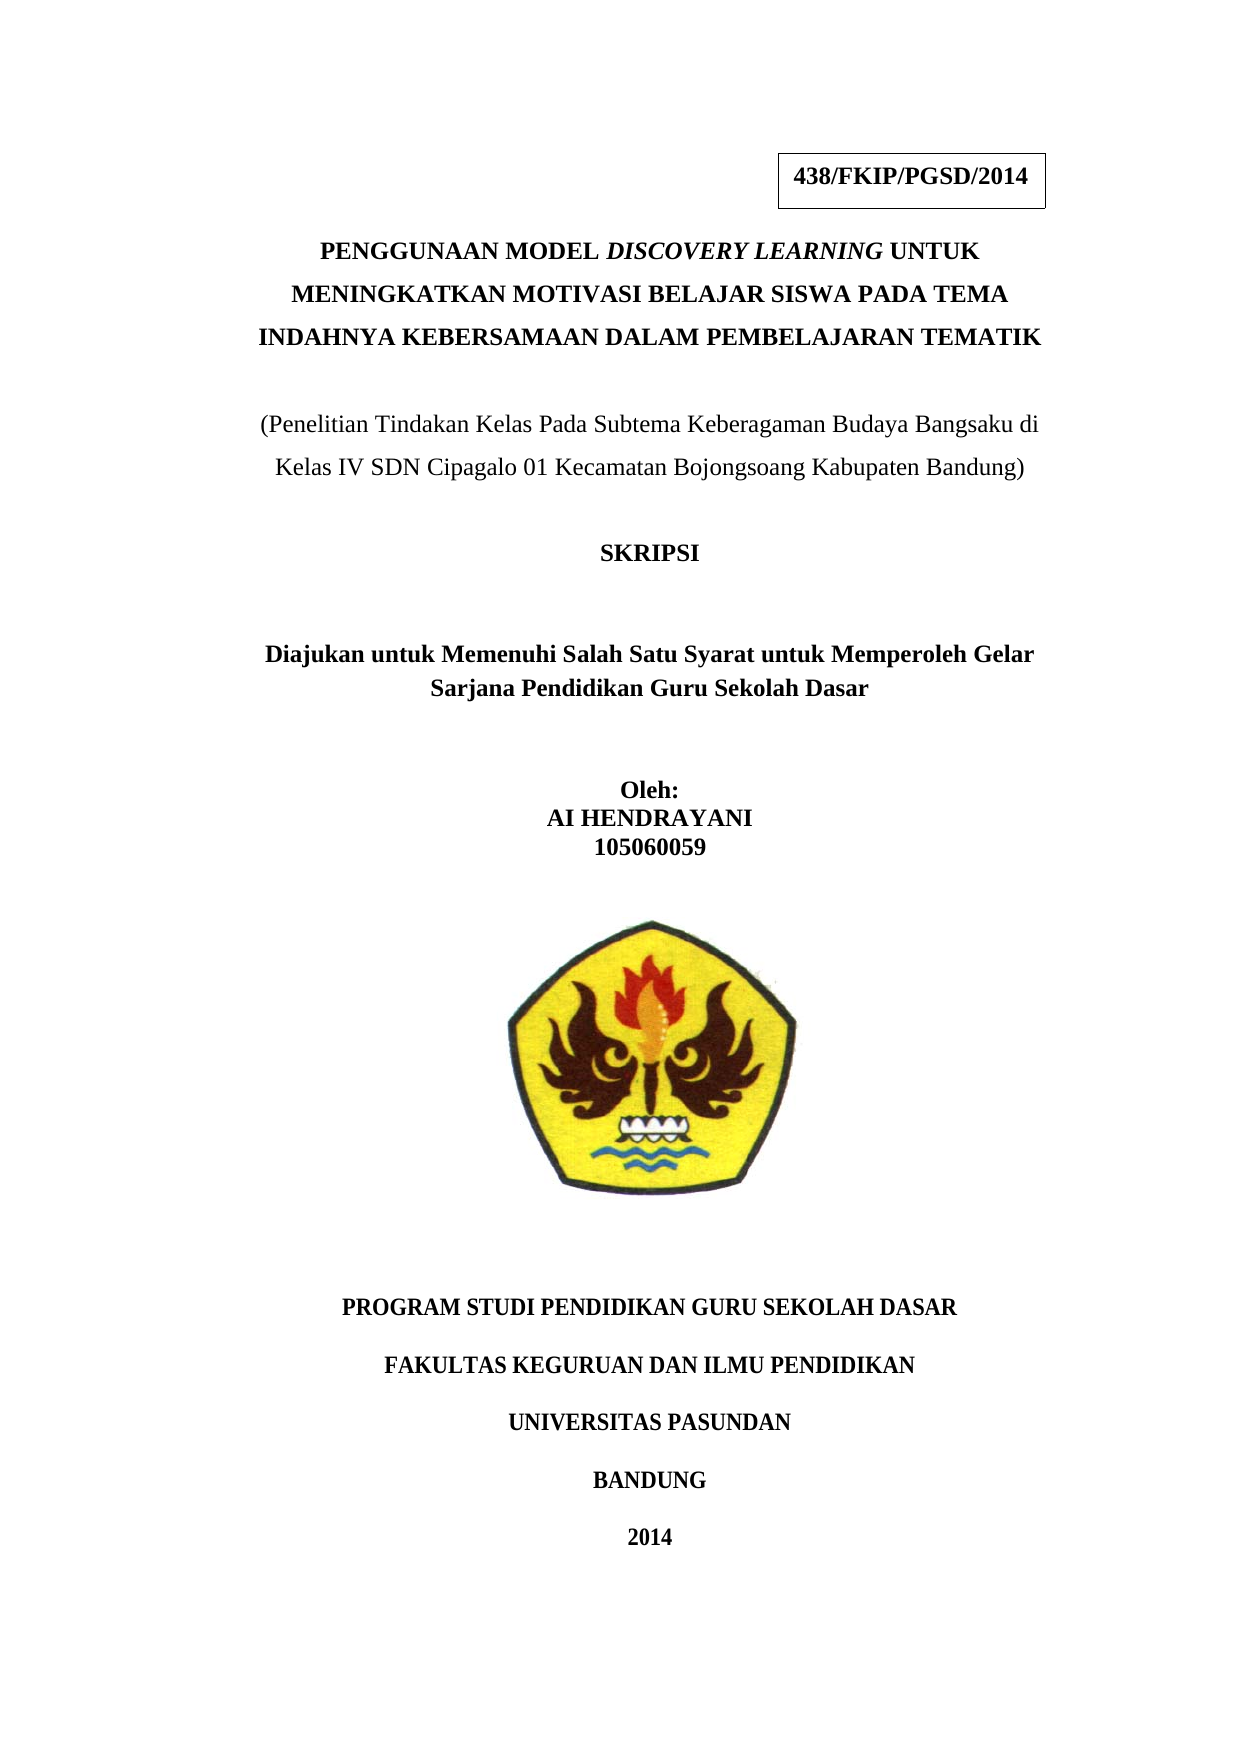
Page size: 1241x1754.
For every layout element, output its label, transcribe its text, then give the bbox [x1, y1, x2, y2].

text PENGGUNAAN MODEL DISCOVERY LEARNING UNTUK MENINGKATKAN MOTIVASI BELAJAR SISWA PADA TEMA INDAHNYA KEBERSAMAAN DALAM PEMBELAJARAN TEMATIK [236, 236, 1063, 351]
text SKRIPSI [236, 538, 1063, 567]
text 2014 [236, 1522, 1063, 1551]
text FAKULTAS KEGURUAN DAN ILMU PENDIDIKAN [236, 1350, 1063, 1378]
text 105060059 [236, 832, 1063, 861]
text UNIVERSITAS PASUNDAN [236, 1407, 1063, 1436]
text PROGRAM STUDI PENDIDIKAN GURU SEKOLAH DASAR [236, 1292, 1063, 1321]
text (Penelitian Tindakan Kelas Pada Subtema Keberagaman Budaya Bangsaku di Kelas IV SDN Cipagalo 01 Kecamatan Bojongsoang Kabupaten Bandung) [236, 409, 1063, 481]
text BANDUNG [236, 1465, 1063, 1493]
text AI HENDRAYANI [236, 803, 1063, 832]
text Oleh: [236, 775, 1063, 803]
picture [496, 917, 811, 1204]
text Diajukan untuk Memenuhi Salah Satu Syarat untuk Memperoleh Gelar Sarjana Pendidikan Guru Sekolah Dasar [236, 639, 1063, 702]
